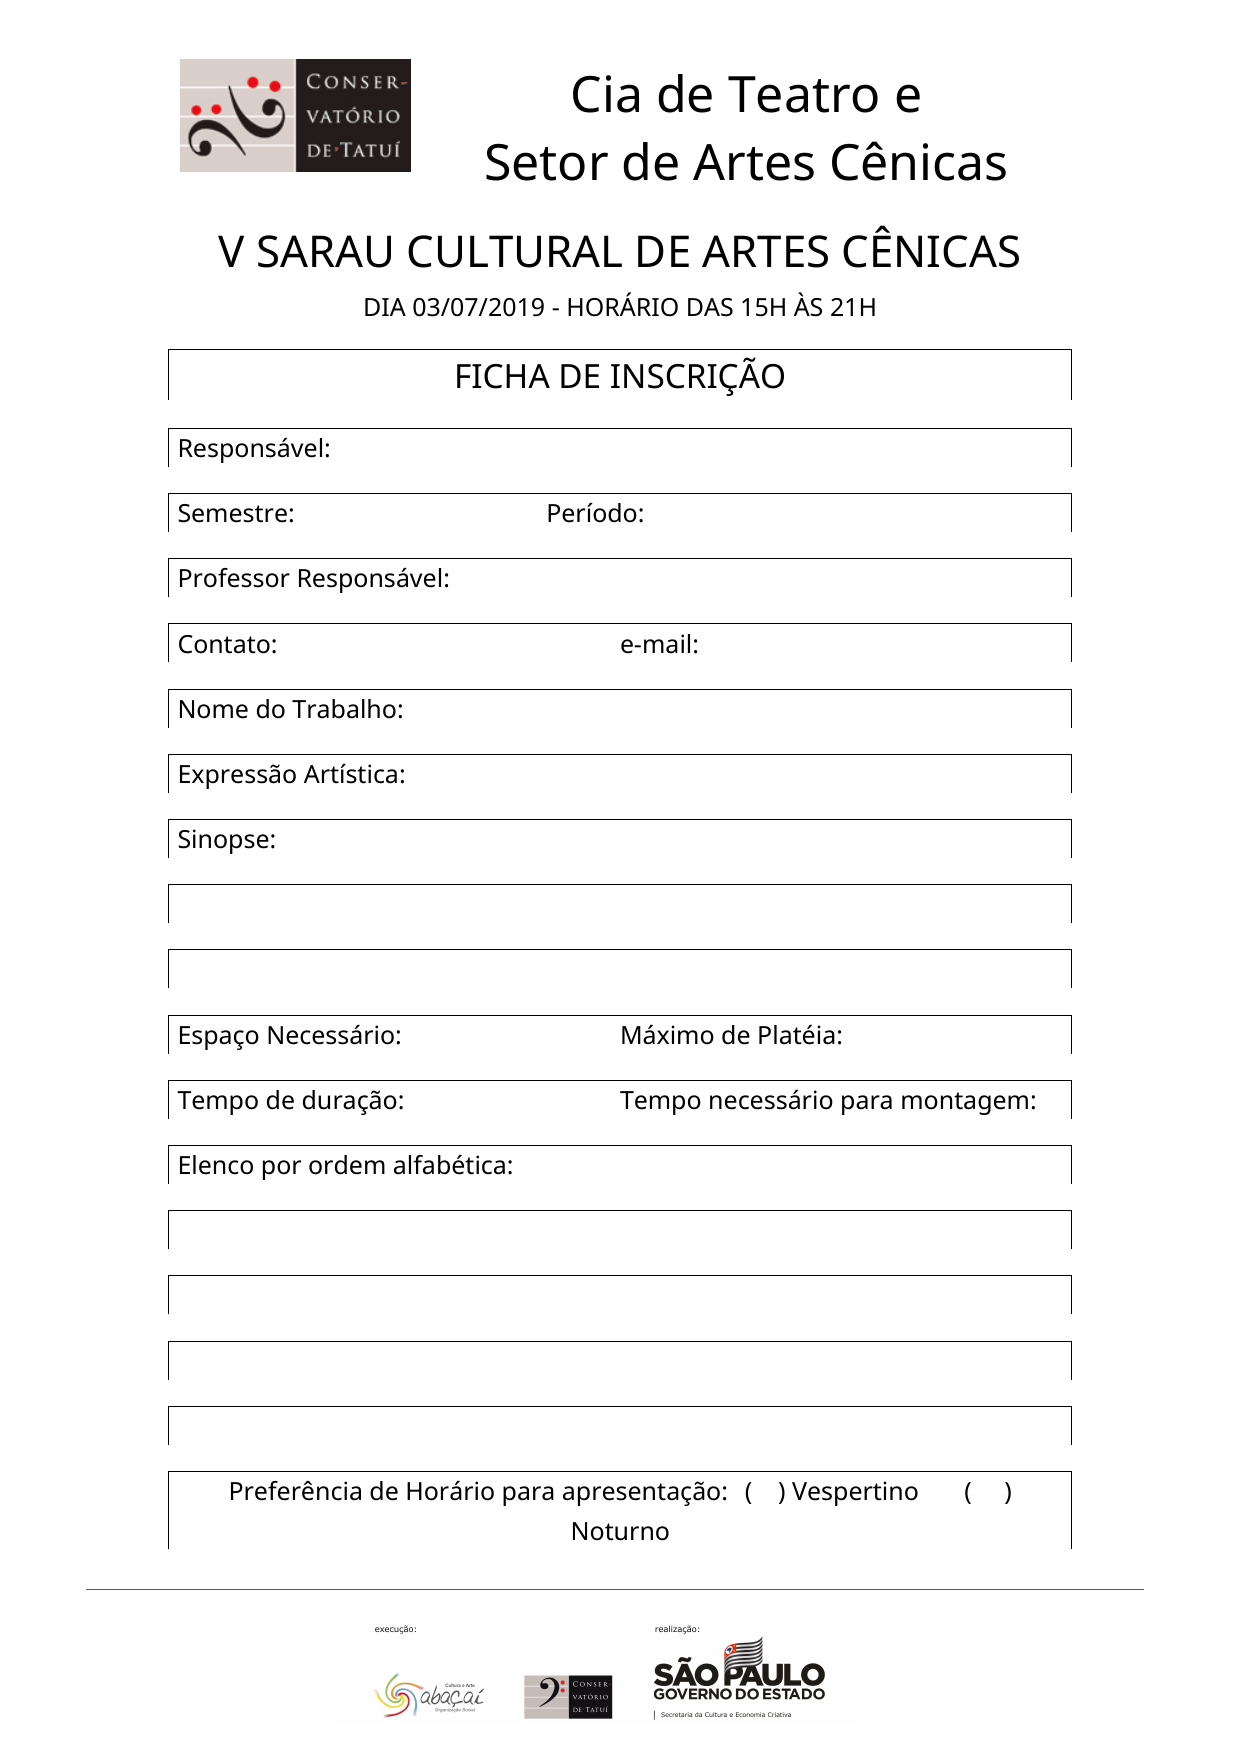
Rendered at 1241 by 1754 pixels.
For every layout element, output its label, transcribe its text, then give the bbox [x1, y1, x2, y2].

text Semestre: Período: [169, 494, 1071, 532]
text Setor de Artes Cênicas [177, 127, 1063, 195]
text Preferência de Horário para apresentação: ( ) Vespertino ( ) Noturno [169, 1472, 1071, 1549]
text Expressão Artística: [169, 755, 1071, 793]
picture [336, 1617, 858, 1725]
text Elenco por ordem alfabética: [169, 1146, 1071, 1184]
text V SARAU CULTURAL DE ARTES CÊNICAS [177, 221, 1063, 281]
text Contato: e-mail: [169, 624, 1071, 662]
text DIA 03/07/2019 - HORÁRIO DAS 15H ÀS 21H [177, 289, 1063, 323]
text Tempo de duração: Tempo necessário para montagem: [169, 1081, 1071, 1119]
picture [179, 59, 411, 172]
text Sinopse: [169, 820, 1071, 858]
text Professor Responsável: [169, 559, 1071, 597]
text Cia de Teatro e [411, 59, 1063, 127]
text Espaço Necessário: Máximo de Platéia: [169, 1016, 1071, 1054]
text Nome do Trabalho: [169, 690, 1071, 728]
text Responsável: [169, 429, 1071, 467]
text FICHA DE INSCRIÇÃO [169, 350, 1071, 400]
